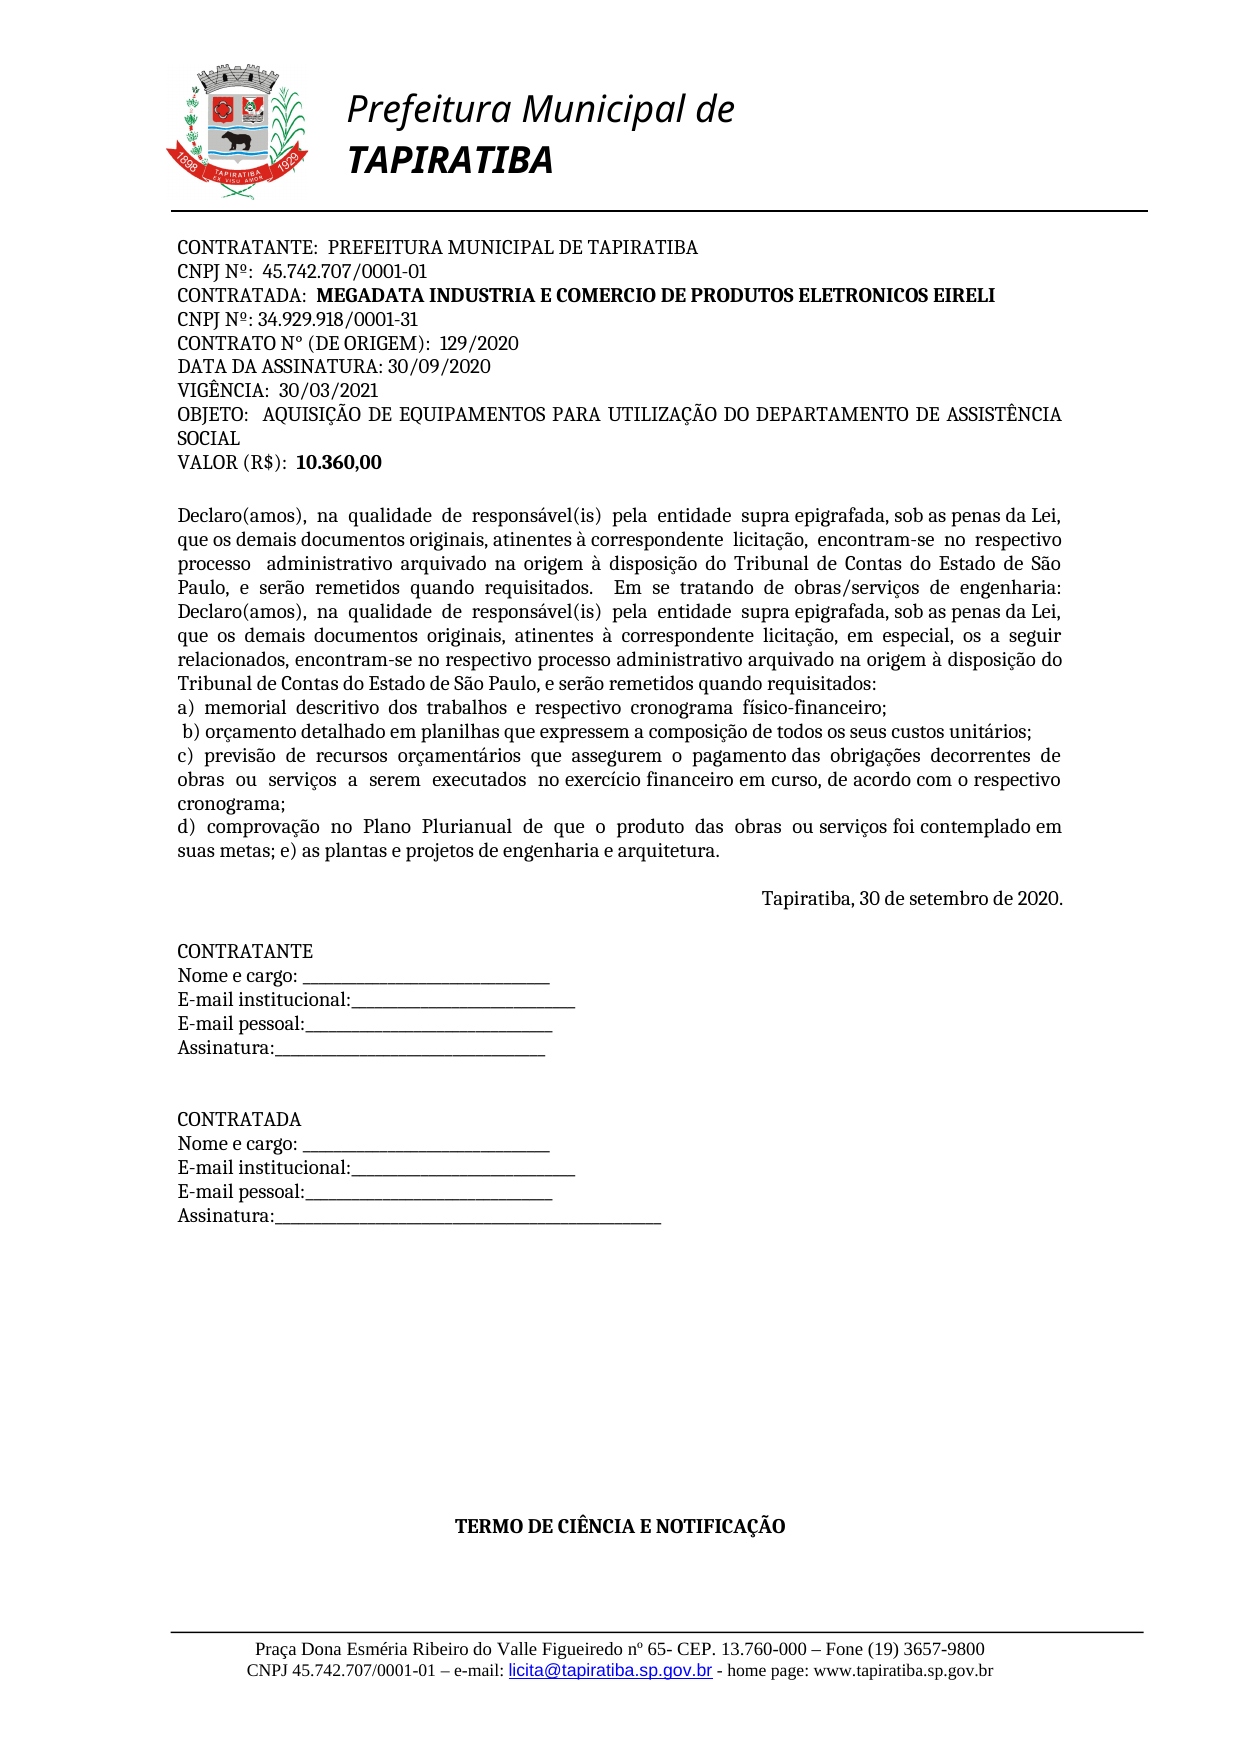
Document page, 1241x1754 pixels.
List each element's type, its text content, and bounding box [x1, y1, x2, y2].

text CONTRATANTE [177, 940, 1063, 964]
text CONTRATANTE: PREFEITURA MUNICIPAL DE TAPIRATIBA [177, 235, 1063, 259]
text Nome e cargo: ________________________________ [177, 1131, 1063, 1155]
text b) orçamento detalhado em planilhas que expressem a composição de todos os seus custos unitários; [177, 719, 1063, 743]
text d) comprovação no Plano Plurianual de que o produto das obras ou serviços foi contemplado em suas metas; e) as plantas e projetos de engenharia e arquitetura. [177, 815, 1063, 863]
text DATA DA ASSINATURA: 30/09/2020 [177, 355, 1063, 379]
text c) previsão de recursos orçamentários que assegurem o pagamento das obrigações decorrentes de obras ou serviços a serem executados no exercício financeiro em curso, de acordo com o respectivo cronograma; [177, 743, 1063, 815]
text E-mail institucional:_____________________________ [177, 1155, 1063, 1179]
text CONTRATO N° (DE ORIGEM): 129/2020 [177, 331, 1063, 355]
text E-mail pessoal:________________________________ [177, 1012, 1063, 1036]
text Tapiratiba, 30 de setembro de 2020. [177, 887, 1063, 911]
text Assinatura:___________________________________ [177, 1036, 1063, 1059]
text a) memorial descritivo dos trabalhos e respectivo cronograma físico-financeiro; [177, 695, 1063, 719]
text CONTRATADA [177, 1107, 1063, 1131]
text Assinatura:__________________________________________________ [177, 1203, 1063, 1227]
text E-mail institucional:_____________________________ [177, 988, 1063, 1012]
picture [165, 64, 309, 200]
text VIGÊNCIA: 30/03/2021 [177, 379, 1063, 403]
text E-mail pessoal:________________________________ [177, 1179, 1063, 1203]
text CONTRATADA: MEGADATA INDUSTRIA E COMERCIO DE PRODUTOS ELETRONICOS EIRELI [177, 283, 1063, 307]
text Declaro(amos), na qualidade de responsável(is) pela entidade supra epigrafada, sob as penas da Lei, que os demais documentos originais, atinentes à correspondente licitação, encontram-se no respectivo processo administrativo arquivado na origem à disposição do Tribunal de Contas do Estado de São Paulo, e serão remetidos quando requisitados. Em se tratando de obras/serviços de engenharia: Declaro(amos), na qualidade de responsável(is) pela entidade supra epigrafada, sob as penas da Lei, que os demais documentos originais, atinentes à correspondente licitação, em especial, os a seguir relacionados, encontram-se no respectivo processo administrativo arquivado na origem à disposição do Tribunal de Contas do Estado de São Paulo, e serão remetidos quando requisitados: [177, 504, 1063, 695]
text VALOR (R$): 10.360,00 [177, 451, 1063, 475]
text OBJETO: AQUISIÇÃO DE EQUIPAMENTOS PARA UTILIZAÇÃO DO DEPARTAMENTO DE ASSISTÊNCIA SOCIAL [177, 403, 1063, 451]
text CNPJ Nº: 34.929.918/0001-31 [177, 307, 1063, 331]
text Nome e cargo: ________________________________ [177, 964, 1063, 988]
text TERMO DE CIÊNCIA E NOTIFICAÇÃO [177, 1515, 1063, 1539]
text CNPJ Nº: 45.742.707/0001-01 [177, 259, 1063, 283]
